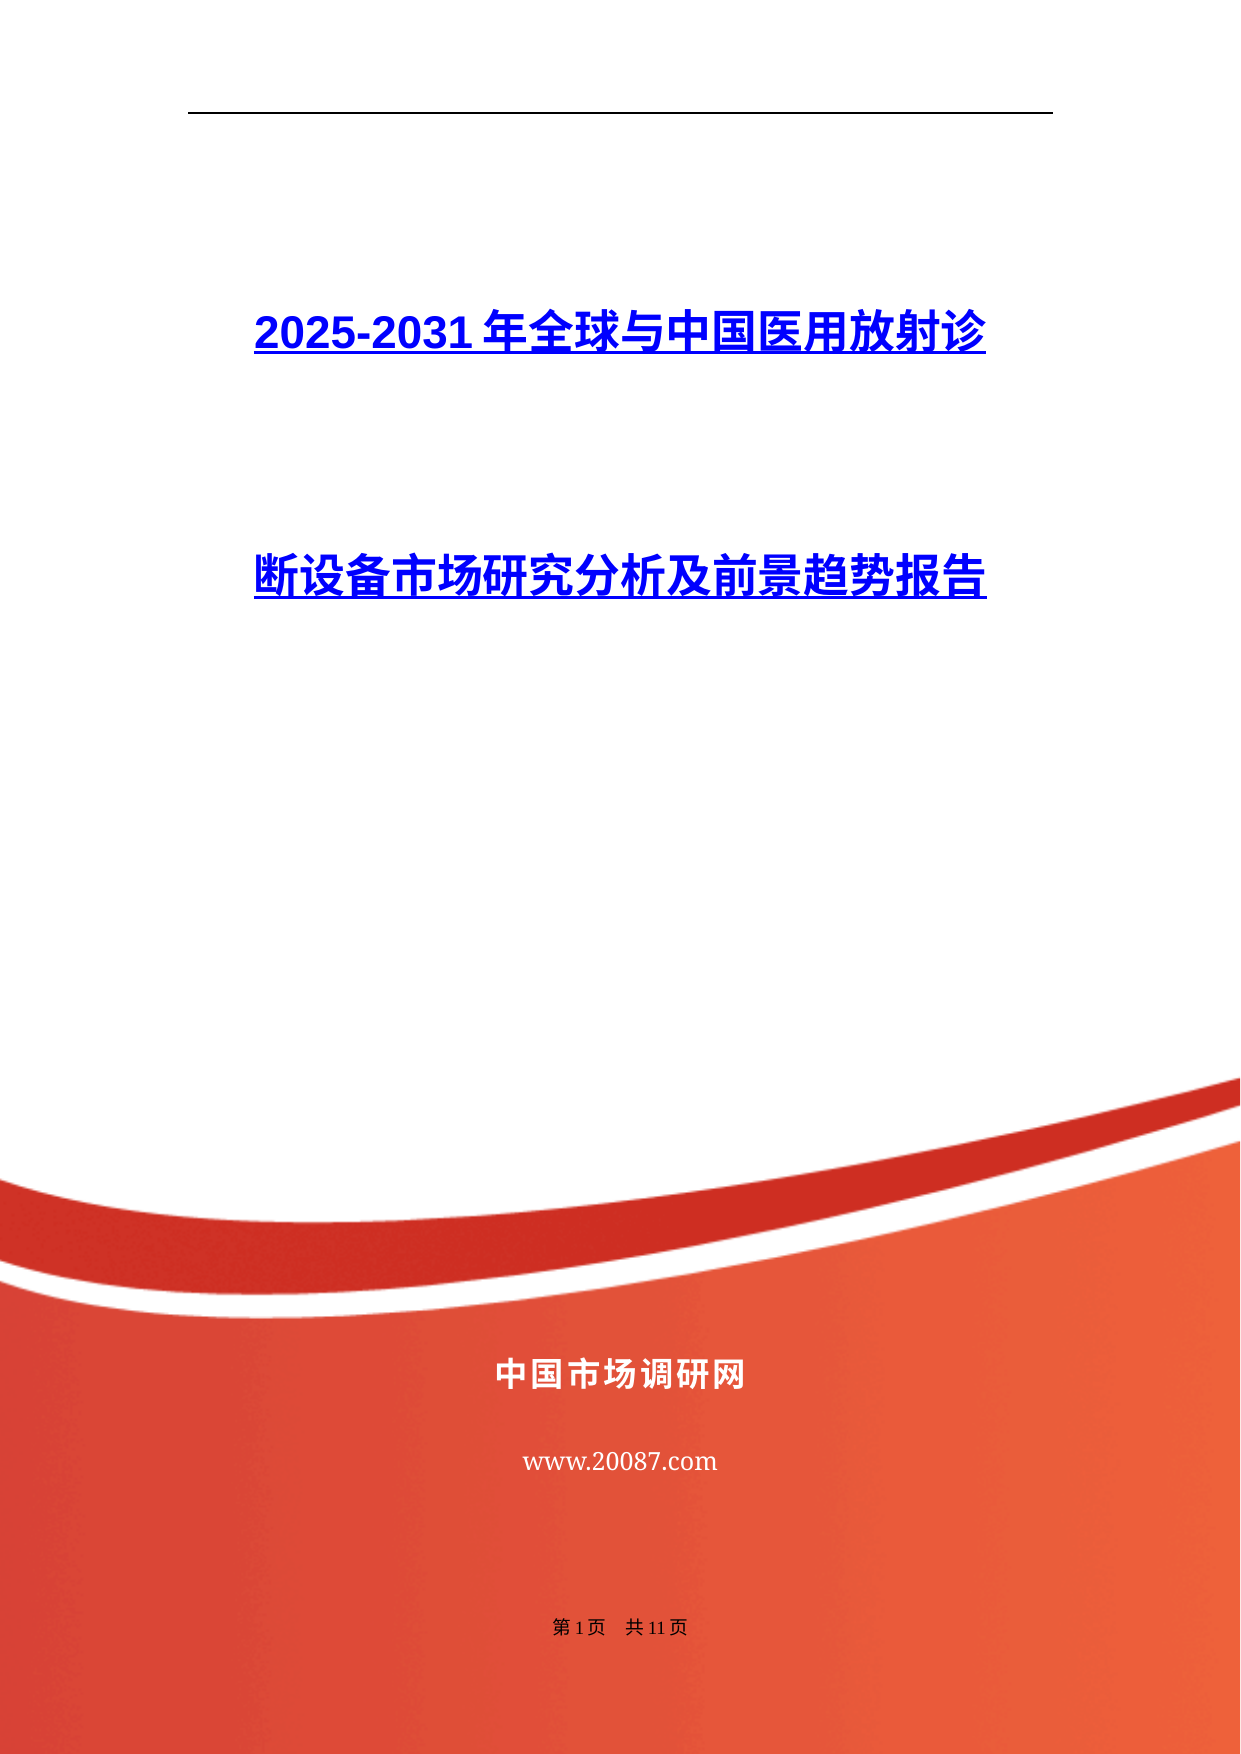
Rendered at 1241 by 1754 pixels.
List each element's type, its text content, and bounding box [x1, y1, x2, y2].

subtitle 中国市场调研网 [187, 1339, 1053, 1404]
text www.20087.com [187, 1428, 1053, 1493]
table_header 2025-2031年全球与中国医用放射诊断设备市场研究分析及前景趋势报告 [188, 207, 1053, 773]
picture [0, 1006, 1241, 1754]
